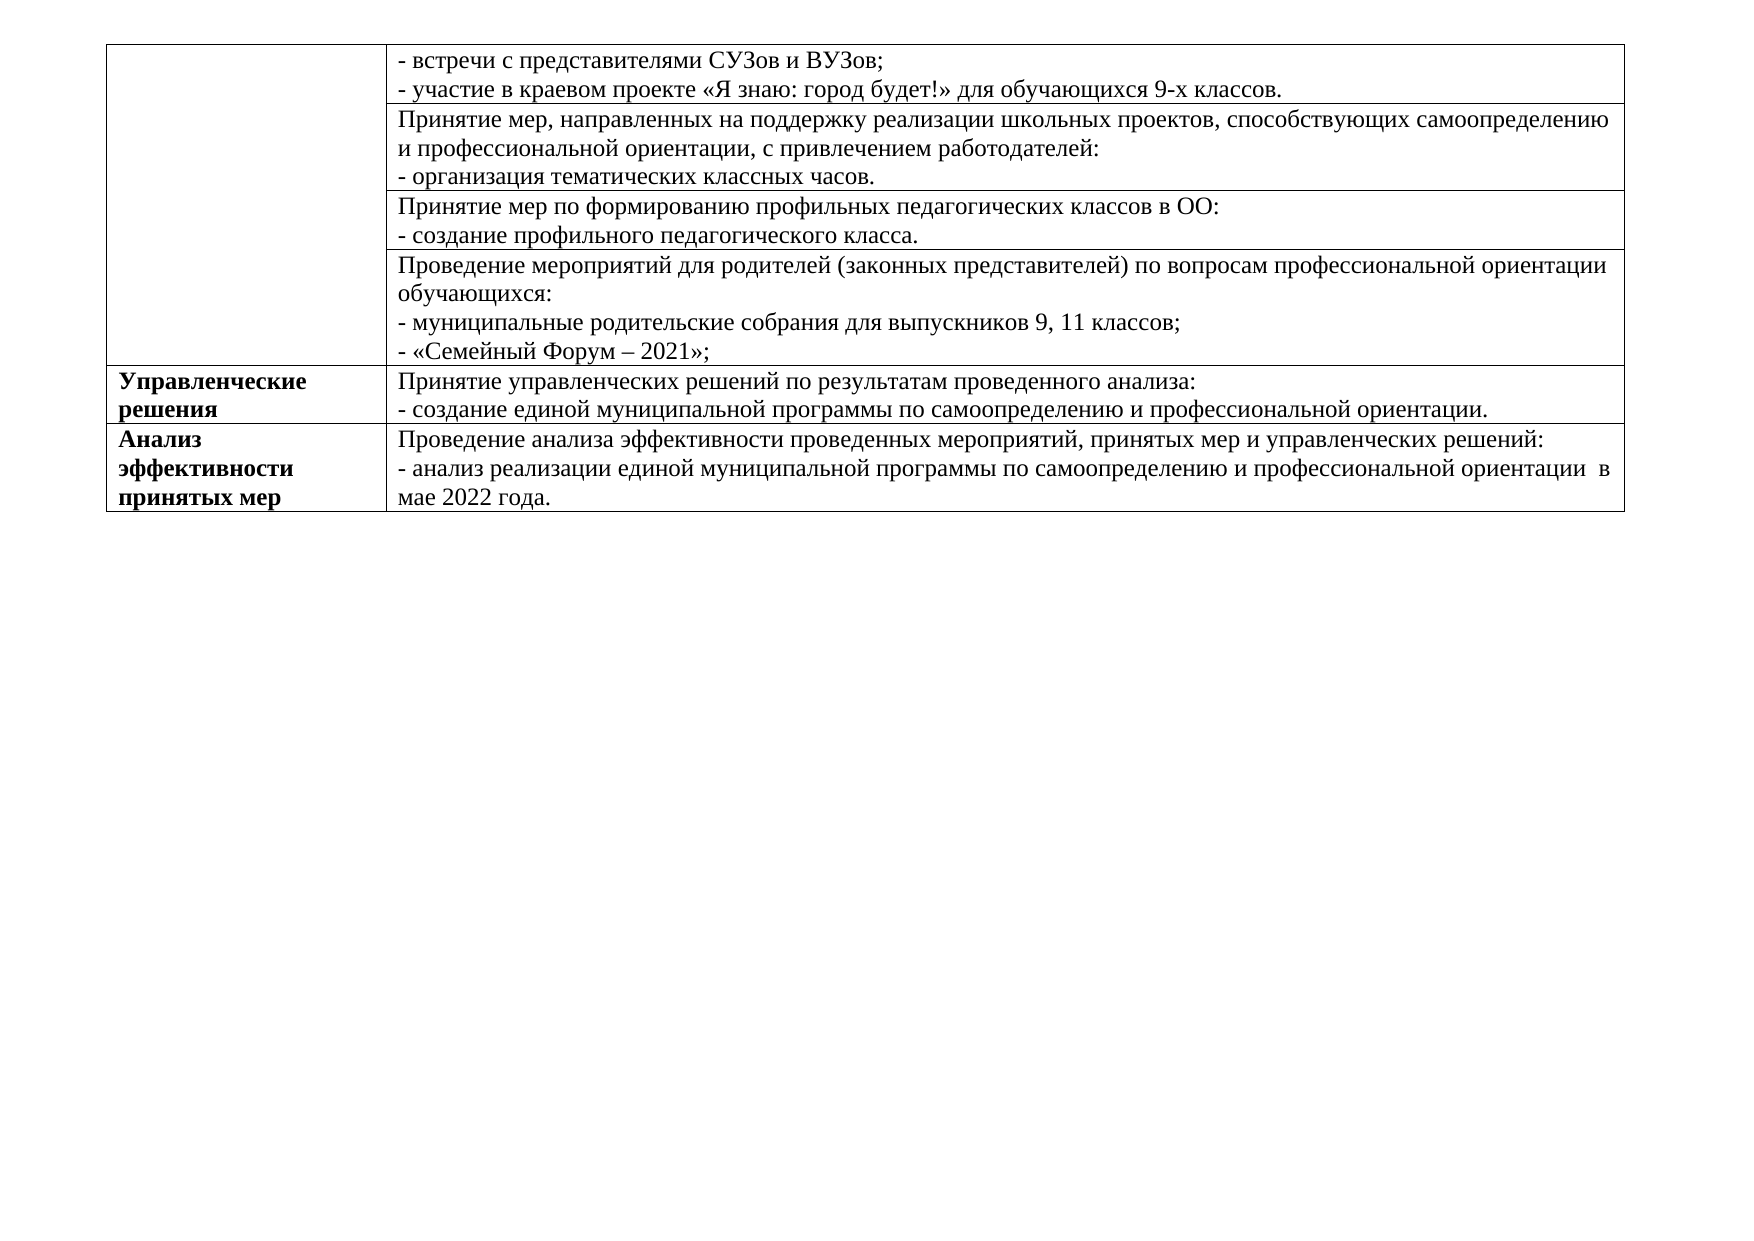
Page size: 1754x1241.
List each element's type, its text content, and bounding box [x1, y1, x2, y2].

table_cell Принятие мер по формированию профильных педагогических классов в ОО: - создание профильного педагогического класса. [387, 191, 1624, 249]
table_cell Принятие управленческих решений по результатам проведенного анализа: - создание единой муниципальной программы по самоопределению и профессиональной ориентации. [387, 366, 1624, 423]
table_cell Проведение мероприятий для родителей (законных представителей) по вопросам профессиональной ориентации обучающихся: - муниципальные родительские собрания для выпускников 9, 11 классов; - «Семейный Форум – 2021»; [387, 250, 1624, 365]
table_cell Проведение анализа эффективности проведенных мероприятий, принятых мер и управленческих решений: - анализ реализации единой муниципальной программы по самоопределению и профессиональной ориентации в мае 2022 года. [387, 424, 1624, 511]
table_cell Принятие мер, направленных на поддержку реализации школьных проектов, способствующих самоопределению и профессиональной ориентации, с привлечением работодателей: - организация тематических классных часов. [387, 104, 1624, 190]
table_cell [387, 45, 1624, 103]
table_cell Управленческие решения [107, 366, 386, 423]
table_cell Анализ эффективности принятых мер [107, 424, 386, 511]
